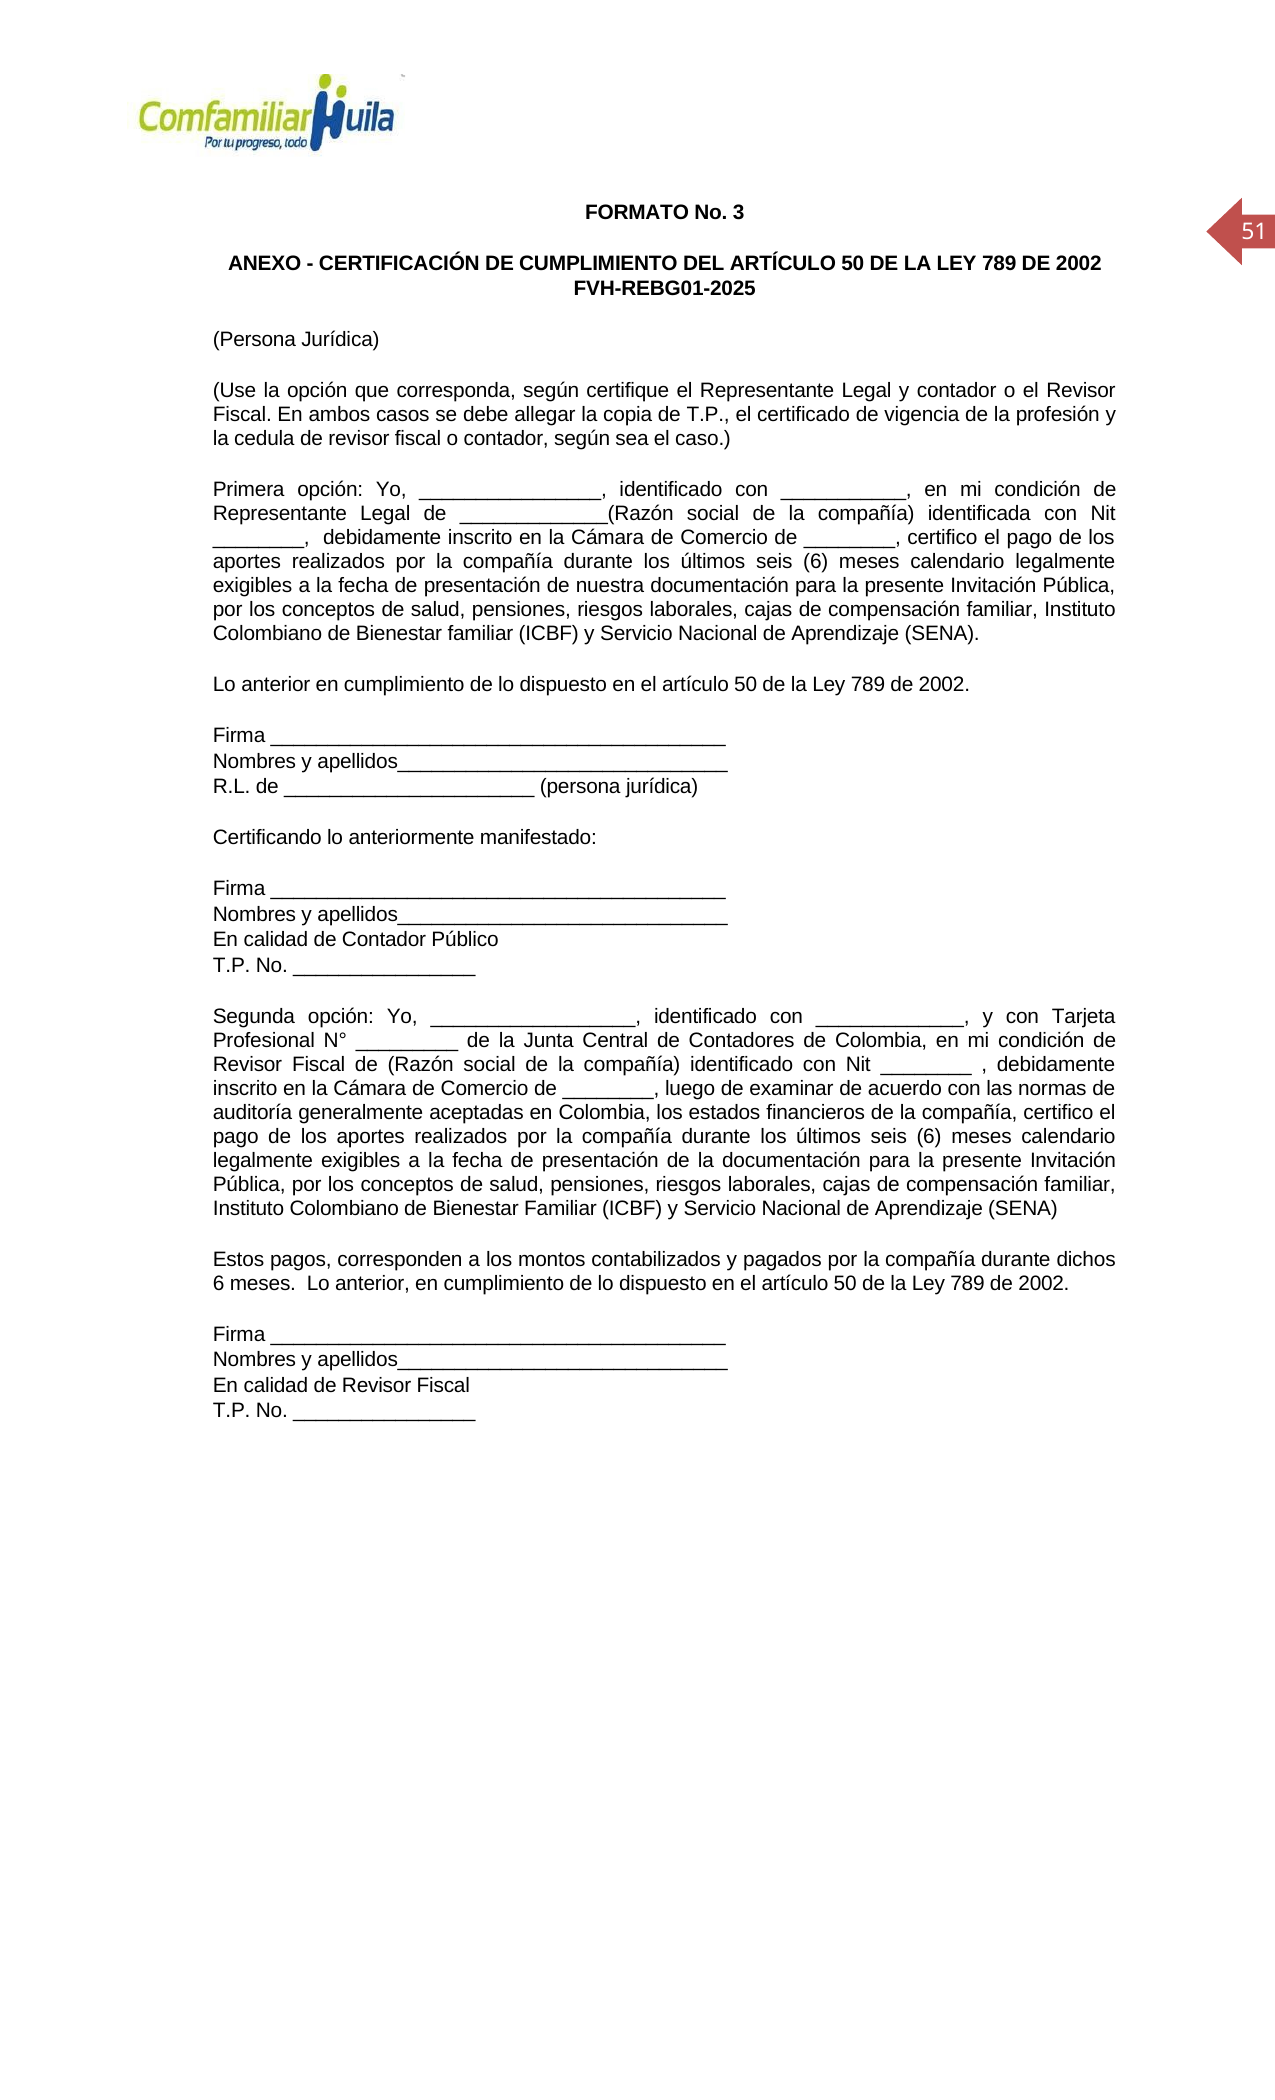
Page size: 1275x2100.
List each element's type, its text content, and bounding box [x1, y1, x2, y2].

text Certificando lo anteriormente manifestado: [213, 825, 1116, 849]
text Nombres y apellidos_____________________________ [213, 1347, 1116, 1371]
text T.P. No. ________________ [213, 1398, 1116, 1422]
text Firma ________________________________________ [213, 876, 1116, 900]
text Nombres y apellidos_____________________________ [213, 748, 1116, 772]
text (Persona Jurídica) [213, 327, 1116, 351]
text Firma ________________________________________ [213, 723, 1116, 747]
text FORMATO No. 3 [213, 199, 1116, 223]
text Nombres y apellidos_____________________________ [213, 902, 1116, 926]
text En calidad de Contador Público [213, 927, 1116, 951]
picture [127, 74, 406, 157]
text Primera opción: Yo, ________________, identificado con ___________, en mi condición de Representante Legal de _____________(Razón social de la compañía) identificada con Nit ________, debidamente inscrito en la Cámara de Comercio de ________, certifico el pago de los aportes realizados por la compañía durante los últimos seis (6) meses calendario legalmente exigibles a la fecha de presentación de nuestra documentación para la presente Invitación Pública, por los conceptos de salud, pensiones, riesgos laborales, cajas de compensación familiar, Instituto Colombiano de Bienestar familiar (ICBF) y Servicio Nacional de Aprendizaje (SENA). [213, 477, 1116, 645]
text (Use la opción que corresponda, según certifique el Representante Legal y contador o el Revisor Fiscal. En ambos casos se debe allegar la copia de T.P., el certificado de vigencia de la profesión y la cedula de revisor fiscal o contador, según sea el caso.) [213, 378, 1116, 450]
text En calidad de Revisor Fiscal [213, 1372, 1116, 1396]
text Firma ________________________________________ [213, 1321, 1116, 1345]
text FVH-REBG01-2025 [213, 276, 1116, 300]
text T.P. No. ________________ [213, 953, 1116, 977]
text Lo anterior en cumplimiento de lo dispuesto en el artículo 50 de la Ley 789 de 2002. [213, 672, 1116, 696]
text R.L. de ______________________ (persona jurídica) [213, 774, 1116, 798]
text ANEXO - CERTIFICACIÓN DE CUMPLIMIENTO DEL ARTÍCULO 50 DE LA LEY 789 DE 2002 [213, 251, 1116, 274]
text Estos pagos, corresponden a los montos contabilizados y pagados por la compañía durante dichos 6 meses. Lo anterior, en cumplimiento de lo dispuesto en el artículo 50 de la Ley 789 de 2002. [213, 1246, 1116, 1294]
text Segunda opción: Yo, __________________, identificado con _____________, y con Tarjeta Profesional N° _________ de la Junta Central de Contadores de Colombia, en mi condición de Revisor Fiscal de (Razón social de la compañía) identificado con Nit ________ , debidamente inscrito en la Cámara de Comercio de ________, luego de examinar de acuerdo con las normas de auditoría generalmente aceptadas en Colombia, los estados financieros de la compañía, certifico el pago de los aportes realizados por la compañía durante los últimos seis (6) meses calendario legalmente exigibles a la fecha de presentación de la documentación para la presente Invitación Pública, por los conceptos de salud, pensiones, riesgos laborales, cajas de compensación familiar, Instituto Colombiano de Bienestar Familiar (ICBF) y Servicio Nacional de Aprendizaje (SENA) [213, 1004, 1116, 1219]
